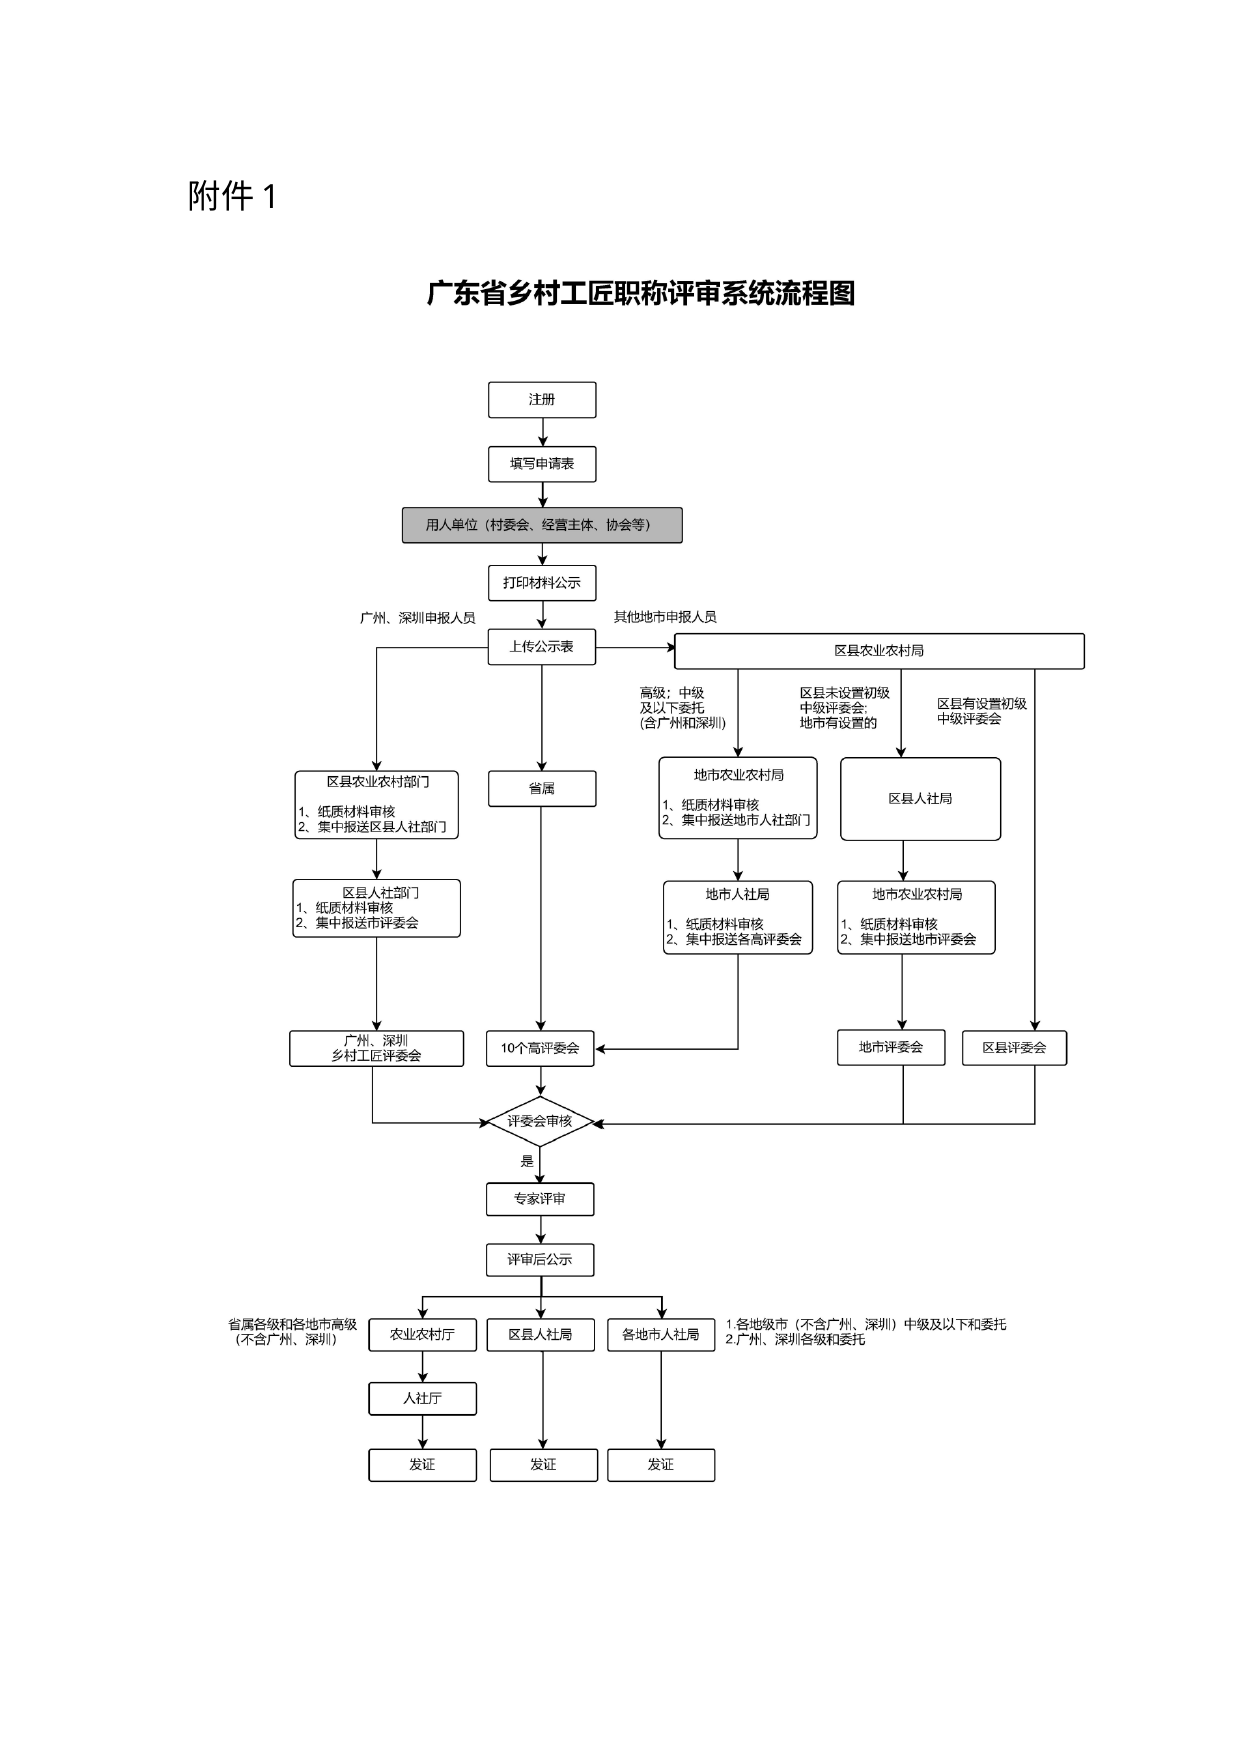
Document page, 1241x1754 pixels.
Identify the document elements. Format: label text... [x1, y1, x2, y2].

picture [187, 227, 1109, 1590]
text 附件1 [187, 162, 1053, 227]
